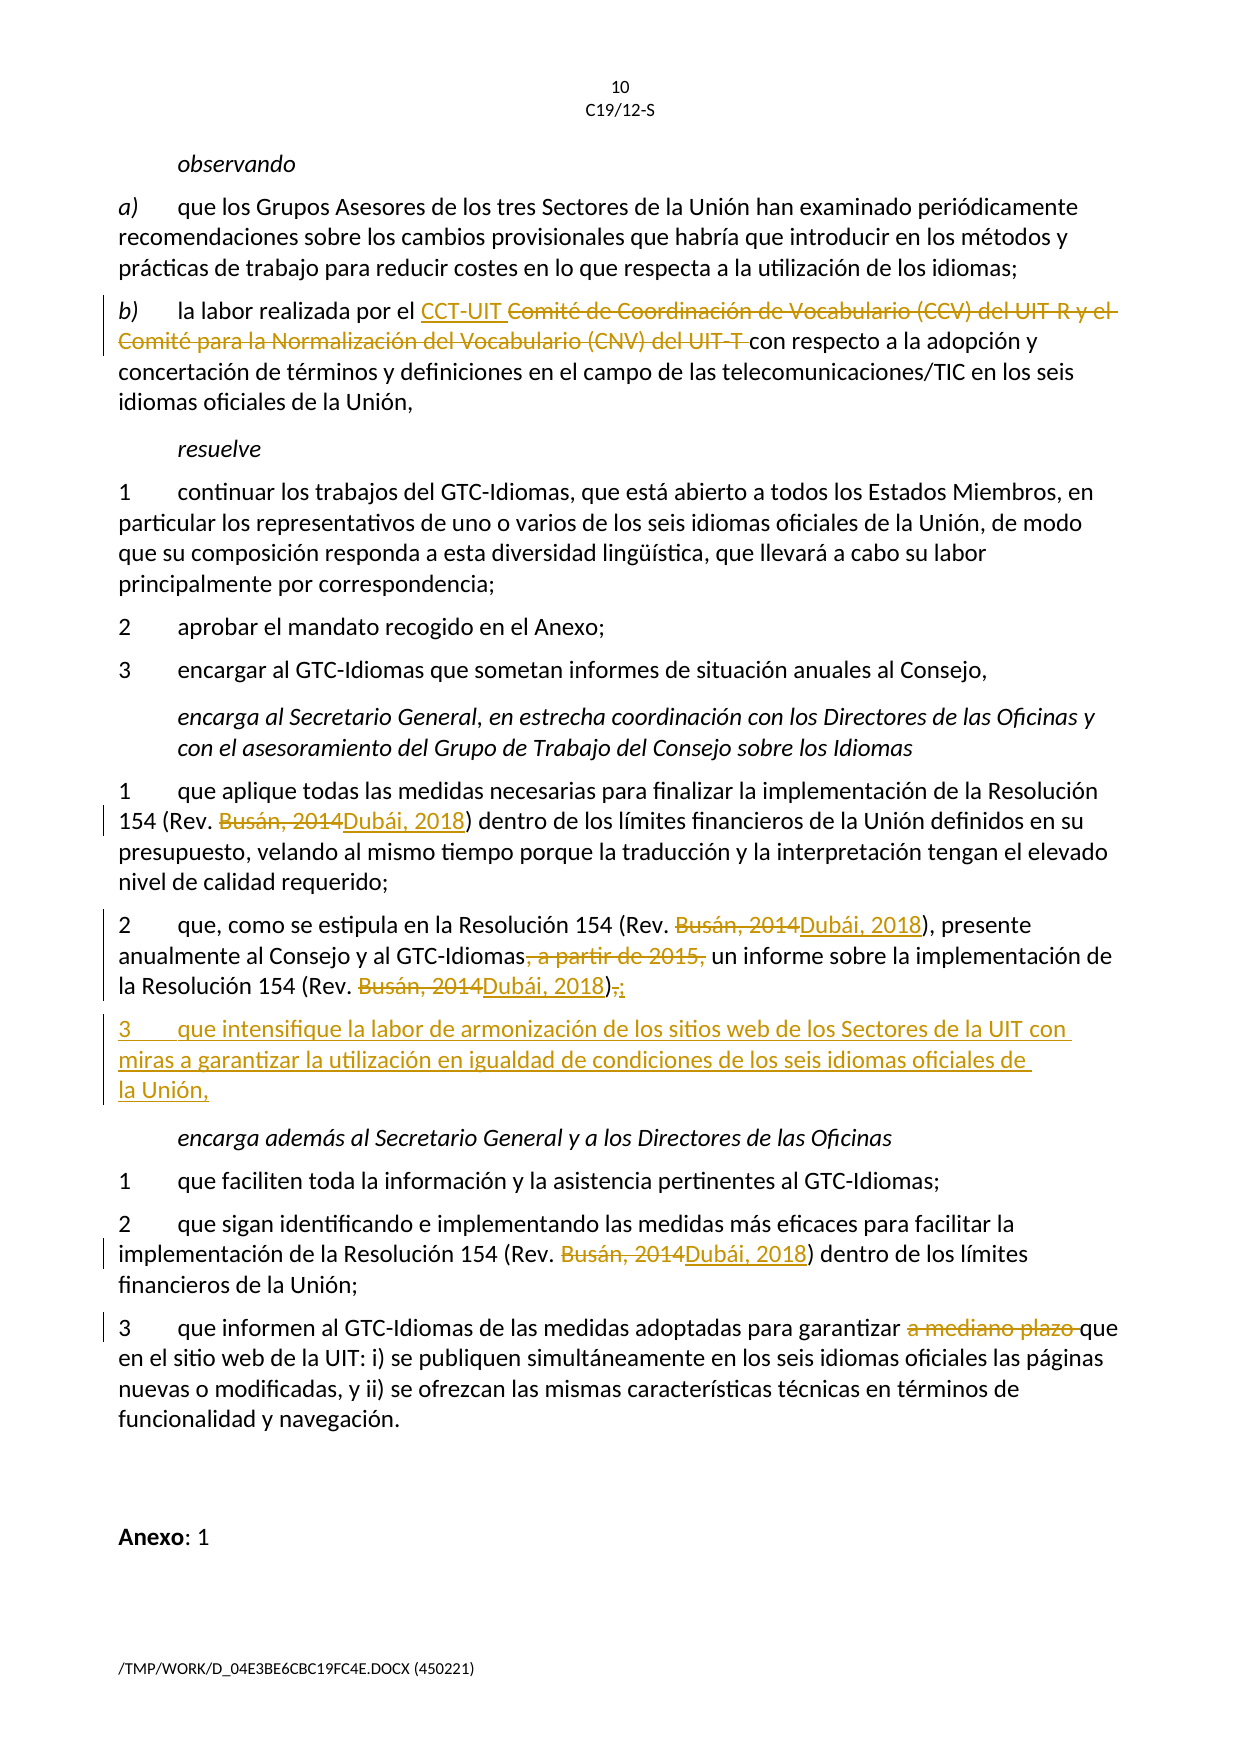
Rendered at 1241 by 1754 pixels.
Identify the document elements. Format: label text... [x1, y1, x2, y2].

text 3 que informen al GTC-Idiomas de las medidas adoptadas para garantizar que en el sitio web de la UIT: i) se publiquen simultáneamente en los seis idiomas oficiales las páginas nuevas o modificadas, y ii) se ofrezcan las mismas características técnicas en términos de funcionalidad y navegación. [118, 1312, 1122, 1434]
text Anexo: 1 [118, 1521, 1122, 1552]
text b) la labor realizada por el con respecto a la adopción y concertación de términos y definiciones en el campo de las telecomunicaciones/TIC en los seis idiomas oficiales de la Unión, [118, 295, 1122, 417]
text encarga además al Secretario General y a los Directores de las Oficinas [177, 1122, 1122, 1152]
text observando [177, 148, 1122, 178]
text 2 que, como se estipula en la Resolución 154 (Rev. ), presente anualmente al Consejo y al GTC-Idiomas un informe sobre la implementación de la Resolución 154 (Rev. ) [118, 909, 1122, 1001]
text 1 que faciliten toda la información y la asistencia pertinentes al GTC-Idiomas; [118, 1165, 1122, 1195]
text encarga al Secretario General, en estrecha coordinación con los Directores de las Oficinas y con el asesoramiento del Grupo de Trabajo del Consejo sobre los Idiomas [177, 701, 1122, 762]
text 3 encargar al GTC-Idiomas que sometan informes de situación anuales al Consejo, [118, 654, 1122, 685]
text 1 que aplique todas las medidas necesarias para finalizar la implementación de la Resolución 154 (Rev. ) dentro de los límites financieros de la Unión definidos en su presupuesto, velando al mismo tiempo porque la traducción y la interpretación tengan el elevado nivel de calidad requerido; [118, 775, 1122, 897]
text 2 que sigan identificando e implementando las medidas más eficaces para facilitar la implementación de la Resolución 154 (Rev. ) dentro de los límites financieros de la Unión; [118, 1208, 1122, 1299]
text 1 continuar los trabajos del GTC-Idiomas, que está abierto a todos los Estados Miembros, en particular los representativos de uno o varios de los seis idiomas oficiales de la Unión, de modo que su composición responda a esta diversidad lingüística, que llevará a cabo su labor principalmente por correspondencia; [118, 477, 1122, 599]
text a) que los Grupos Asesores de los tres Sectores de la Unión han examinado periódicamente recomendaciones sobre los cambios provisionales que habría que introducir en los métodos y prácticas de trabajo para reducir costes en lo que respecta a la utilización de los idiomas; [118, 191, 1122, 282]
text resuelve [177, 433, 1122, 464]
text 2 aprobar el mandato recogido en el Anexo; [118, 611, 1122, 642]
